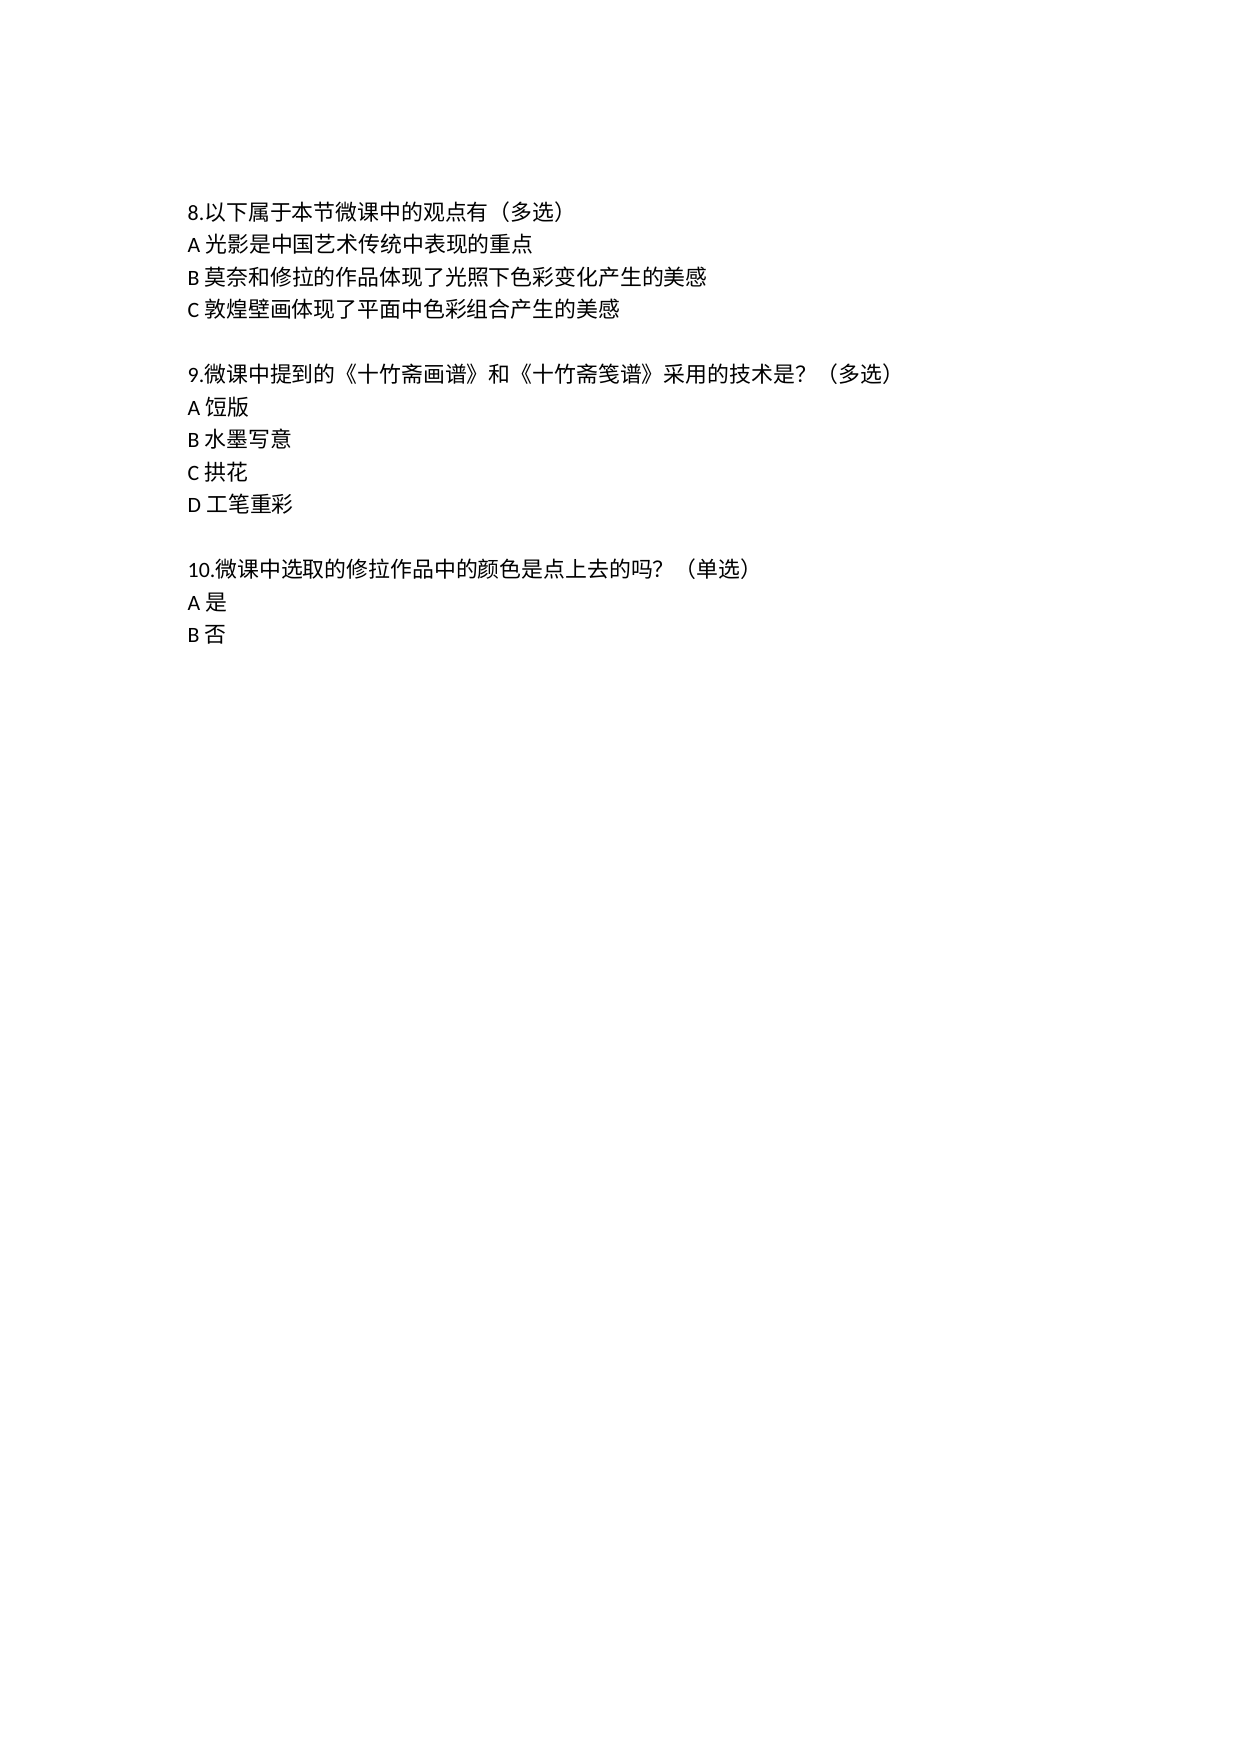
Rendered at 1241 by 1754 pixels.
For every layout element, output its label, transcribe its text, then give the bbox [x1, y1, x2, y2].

text A 光影是中国艺术传统中表现的重点 [187, 227, 1053, 259]
text B 否 [187, 617, 1053, 649]
text A 饾版 [187, 389, 1053, 422]
text 8.以下属于本节微课中的观点有（多选） [187, 194, 1053, 227]
text B 莫奈和修拉的作品体现了光照下色彩变化产生的美感 [187, 259, 1053, 292]
text A 是 [187, 584, 1053, 617]
text C 敦煌壁画体现了平面中色彩组合产生的美感 [187, 292, 1053, 324]
text 9.微课中提到的《十竹斋画谱》和《十竹斋笺谱》采用的技术是？（多选） [187, 357, 1053, 389]
text B 水墨写意 [187, 422, 1053, 454]
text C 拱花 [187, 454, 1053, 487]
text 10.微课中选取的修拉作品中的颜色是点上去的吗？（单选） [187, 552, 1053, 584]
text D 工笔重彩 [187, 487, 1053, 519]
